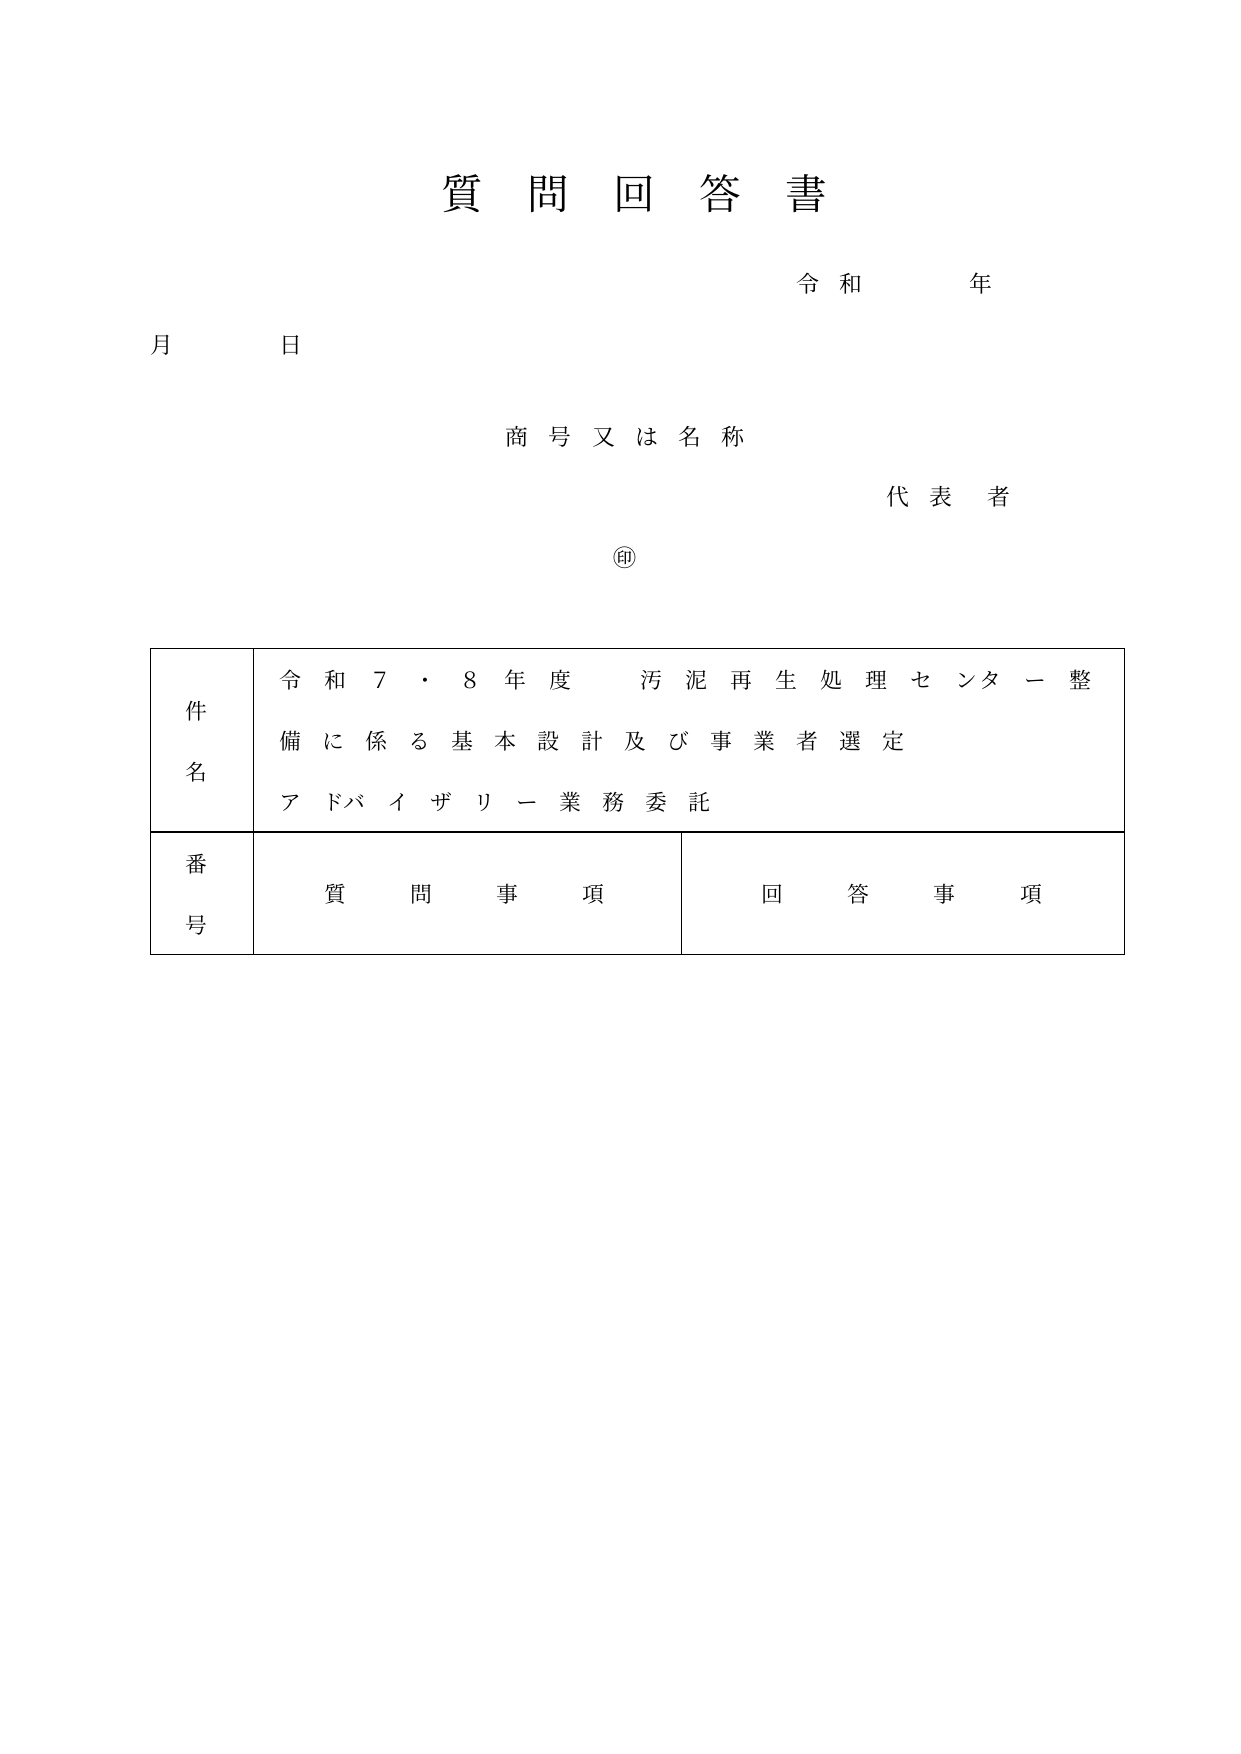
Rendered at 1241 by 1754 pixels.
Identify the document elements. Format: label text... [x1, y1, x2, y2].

table_cell 回 答 事 項 [682, 833, 1124, 954]
table_cell 質 問 事 項 [254, 833, 681, 954]
text 質 問 回 答 書 [150, 161, 1120, 222]
table_header 件名 [151, 649, 253, 831]
text 商号又は名称 [150, 404, 1120, 465]
table_cell 番号 [151, 833, 253, 954]
text 代表者 ㊞ [150, 465, 1120, 587]
text 令和 年 月 日 [150, 252, 1120, 374]
table_header 令和７・８年度 汚泥再生処理センター整備に係る基本設計及び事業者選定 アドバイザリー業務委託 [254, 649, 1124, 831]
